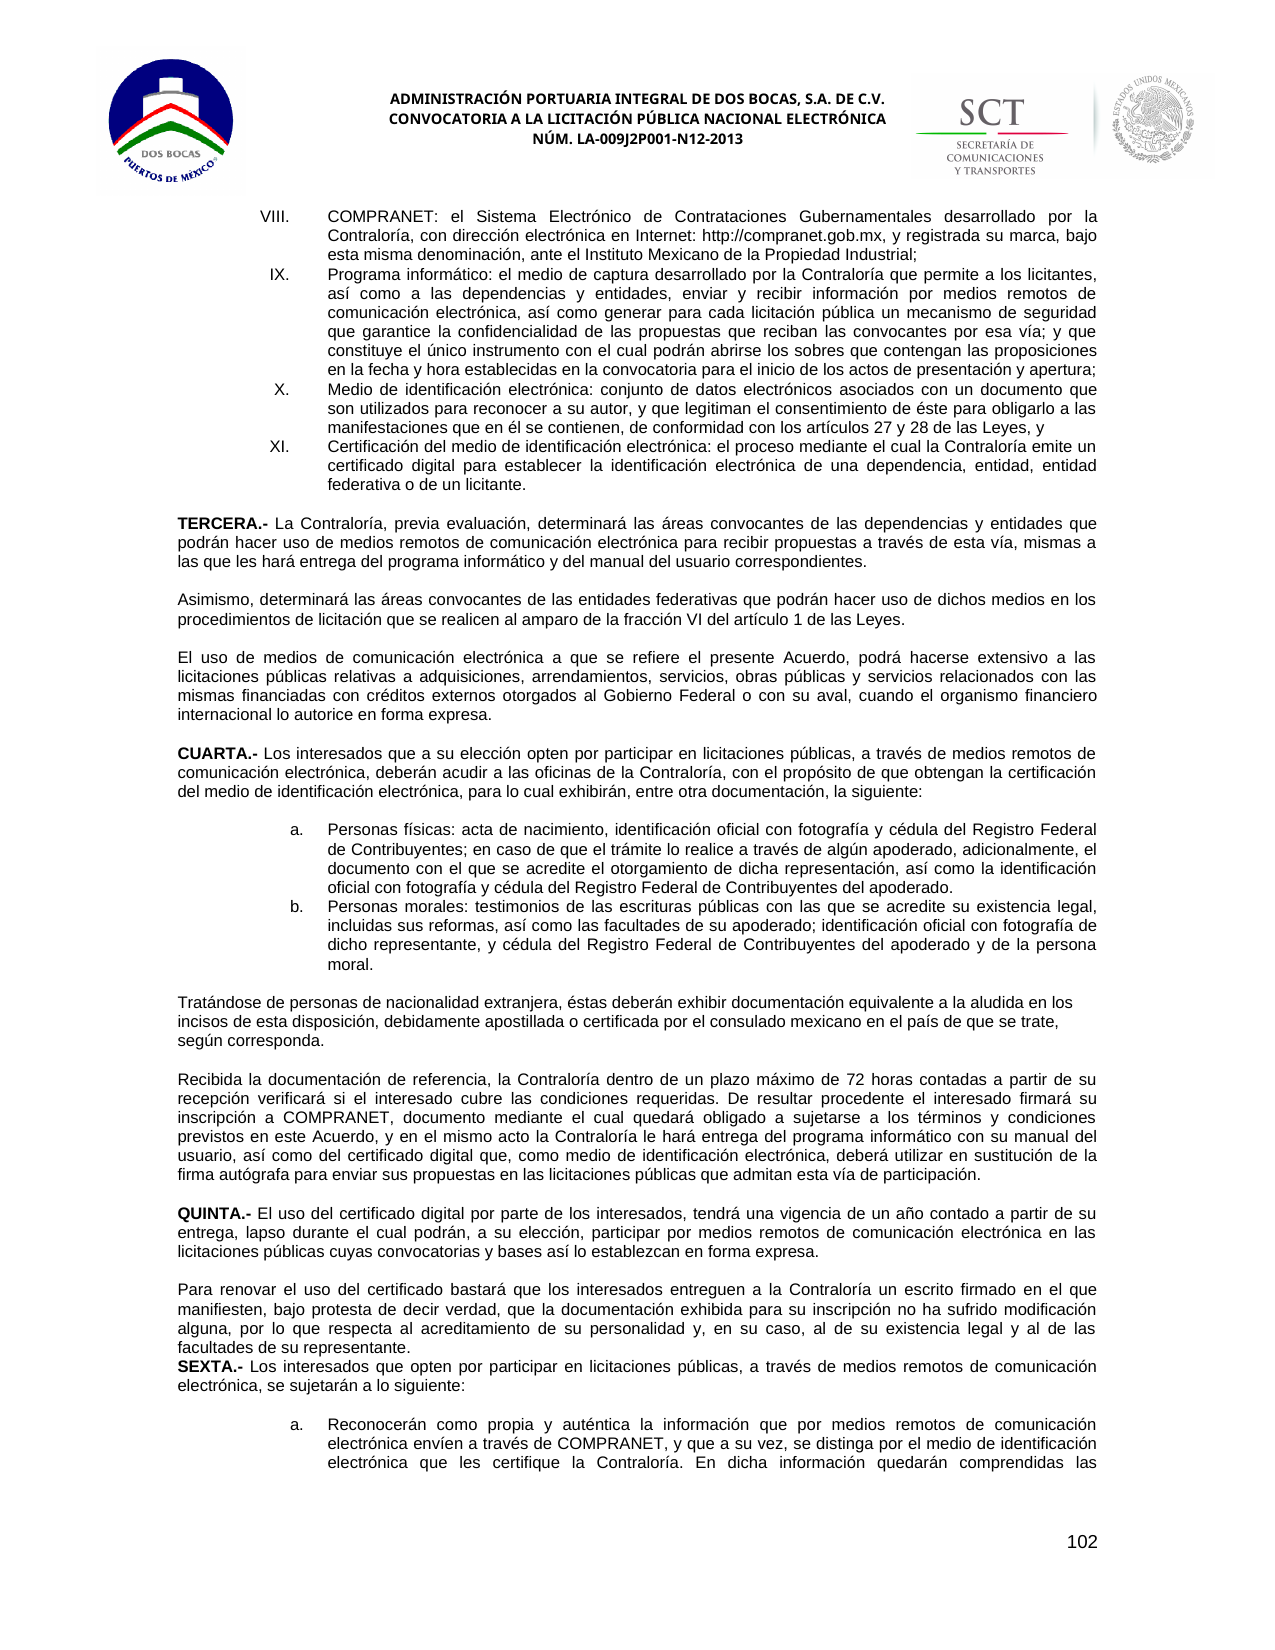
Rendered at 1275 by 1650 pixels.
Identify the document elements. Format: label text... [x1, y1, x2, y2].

text Asimismo, determinará las áreas convocantes de las entidades federativas que podrán hacer uso de dichos medios en los procedimientos de licitación que se realicen al amparo de la fracción VI del artículo 1 de las Leyes. [177, 590, 1098, 628]
text QUINTA.- El uso del certificado digital por parte de los interesados, tendrá una vigencia de un año contado a partir de su entrega, lapso durante el cual podrán, a su elección, participar por medios remotos de comunicación electrónica en las licitaciones públicas cuyas convocatorias y bases así lo establezcan en forma expresa. [177, 1203, 1098, 1261]
list Personas morales: testimonios de las escrituras públicas con las que se acredite su existencia legal, incluidas sus reformas, así como las facultades de su apoderado; identificación oficial con fotografía de dicho representante, y cédula del Registro Federal de Contribuyentes del apoderado y de la persona moral. [290, 897, 1098, 973]
list Medio de identificación electrónica: conjunto de datos electrónicos asociados con un documento que son utilizados para reconocer a su autor, y que legitiman el consentimiento de éste para obligarlo a las manifestaciones que en él se contienen, de conformidad con los artículos 27 y 28 de las Leyes, y [290, 379, 1098, 437]
list COMPRANET: el Sistema Electrónico de Contrataciones Gubernamentales desarrollado por la Contraloría, con dirección electrónica en Internet: http://compranet.gob.mx, y registrada su marca, bajo esta misma denominación, ante el Instituto Mexicano de la Propiedad Industrial; [290, 207, 1098, 264]
text El uso de medios de comunicación electrónica a que se refiere el presente Acuerdo, podrá hacerse extensivo a las licitaciones públicas relativas a adquisiciones, arrendamientos, servicios, obras públicas y servicios relacionados con las mismas financiadas con créditos externos otorgados al Gobierno Federal o con su aval, cuando el organismo financiero internacional lo autorice en forma expresa. [177, 648, 1098, 724]
text TERCERA.- La Contraloría, previa evaluación, determinará las áreas convocantes de las dependencias y entidades que podrán hacer uso de medios remotos de comunicación electrónica para recibir propuestas a través de esta vía, mismas a las que les hará entrega del programa informático y del manual del usuario correspondientes. [177, 513, 1098, 571]
list Programa informático: el medio de captura desarrollado por la Contraloría que permite a los licitantes, así como a las dependencias y entidades, enviar y recibir información por medios remotos de comunicación electrónica, así como generar para cada licitación pública un mecanismo de seguridad que garantice la confidencialidad de las propuestas que reciban las convocantes por esa vía; y que constituye el único instrumento con el cual podrán abrirse los sobres que contengan las proposiciones en la fecha y hora establecidas en la convocatoria para el inicio de los actos de presentación y apertura; [290, 264, 1098, 379]
text Para renovar el uso del certificado bastará que los interesados entreguen a la Contraloría un escrito firmado en el que manifiesten, bajo protesta de decir verdad, que la documentación exhibida para su inscripción no ha sufrido modificación alguna, por lo que respecta al acreditamiento de su personalidad y, en su caso, al de su existencia legal y al de las facultades de su representante. [177, 1280, 1098, 1357]
text Tratándose de personas de nacionalidad extranjera, éstas deberán exhibir documentación equivalente a la aludida en los incisos de esta disposición, debidamente apostillada o certificada por el consulado mexicano en el país de que se trate, según corresponda. [177, 993, 1098, 1050]
text CUARTA.- Los interesados que a su elección opten por participar en licitaciones públicas, a través de medios remotos de comunicación electrónica, deberán acudir a las oficinas de la Contraloría, con el propósito de que obtengan la certificación del medio de identificación electrónica, para lo cual exhibirán, entre otra documentación, la siguiente: [177, 743, 1098, 801]
text SEXTA.- Los interesados que opten por participar en licitaciones públicas, a través de medios remotos de comunicación electrónica, se sujetarán a lo siguiente: [177, 1357, 1098, 1395]
list Personas físicas: acta de nacimiento, identificación oficial con fotografía y cédula del Registro Federal de Contribuyentes; en caso de que el trámite lo realice a través de algún apoderado, adicionalmente, el documento con el que se acredite el otorgamiento de dicha representación, así como la identificación oficial con fotografía y cédula del Registro Federal de Contribuyentes del apoderado. [290, 820, 1098, 897]
picture [95, 46, 247, 196]
list Certificación del medio de identificación electrónica: el proceso mediante el cual la Contraloría emite un certificado digital para establecer la identificación electrónica de una dependencia, entidad, entidad federativa o de un licitante. [290, 437, 1098, 494]
text Recibida la documentación de referencia, la Contraloría dentro de un plazo máximo de 72 horas contadas a partir de su recepción verificará si el interesado cubre las condiciones requeridas. De resultar procedente el interesado firmará su inscripción a COMPRANET, documento mediante el cual quedará obligado a sujetarse a los términos y condiciones previstos en este Acuerdo, y en el mismo acto la Contraloría le hará entrega del programa informático con su manual del usuario, así como del certificado digital que, como medio de identificación electrónica, deberá utilizar en sustitución de la firma autógrafa para enviar sus propuestas en las licitaciones públicas que admitan esta vía de participación. [177, 1069, 1098, 1184]
picture [911, 73, 1216, 179]
